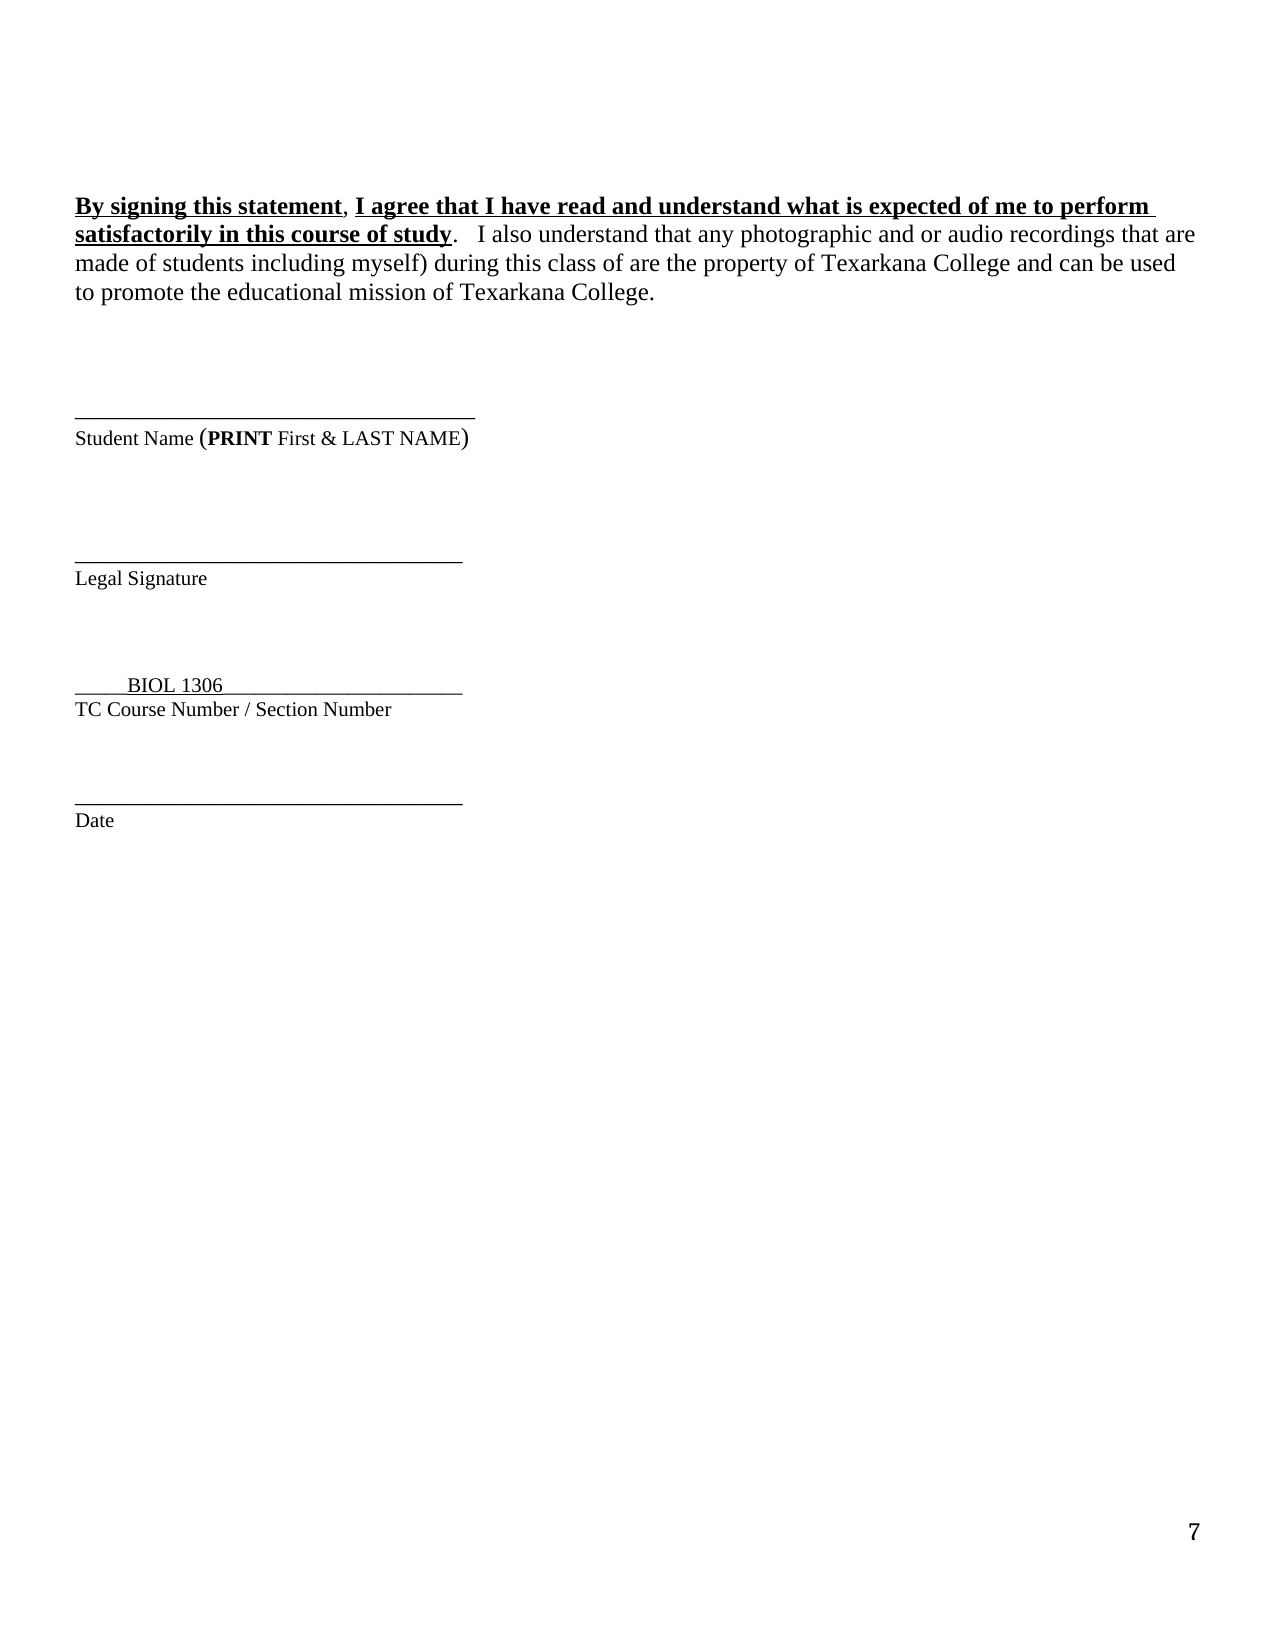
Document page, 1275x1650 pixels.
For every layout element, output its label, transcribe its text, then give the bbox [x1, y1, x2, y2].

text ________________________________ Student Name (PRINT First & LAST NAME) [75, 393, 1200, 450]
text _______________________________ Legal Signature [75, 537, 1200, 590]
text _____BIOL 1306_______________________ TC Course Number / Section Number [75, 673, 1200, 721]
text By signing this statement, I agree that I have read and understand what is expected of me to perform satisfactorily in this course of study. I also understand that any photographic and or audio recordings that are made of students including myself) during this class of are the property of Texarkana College and can be used to promote the educational mission of Texarkana College. [75, 191, 1200, 306]
text _______________________________ Date [75, 779, 1200, 832]
